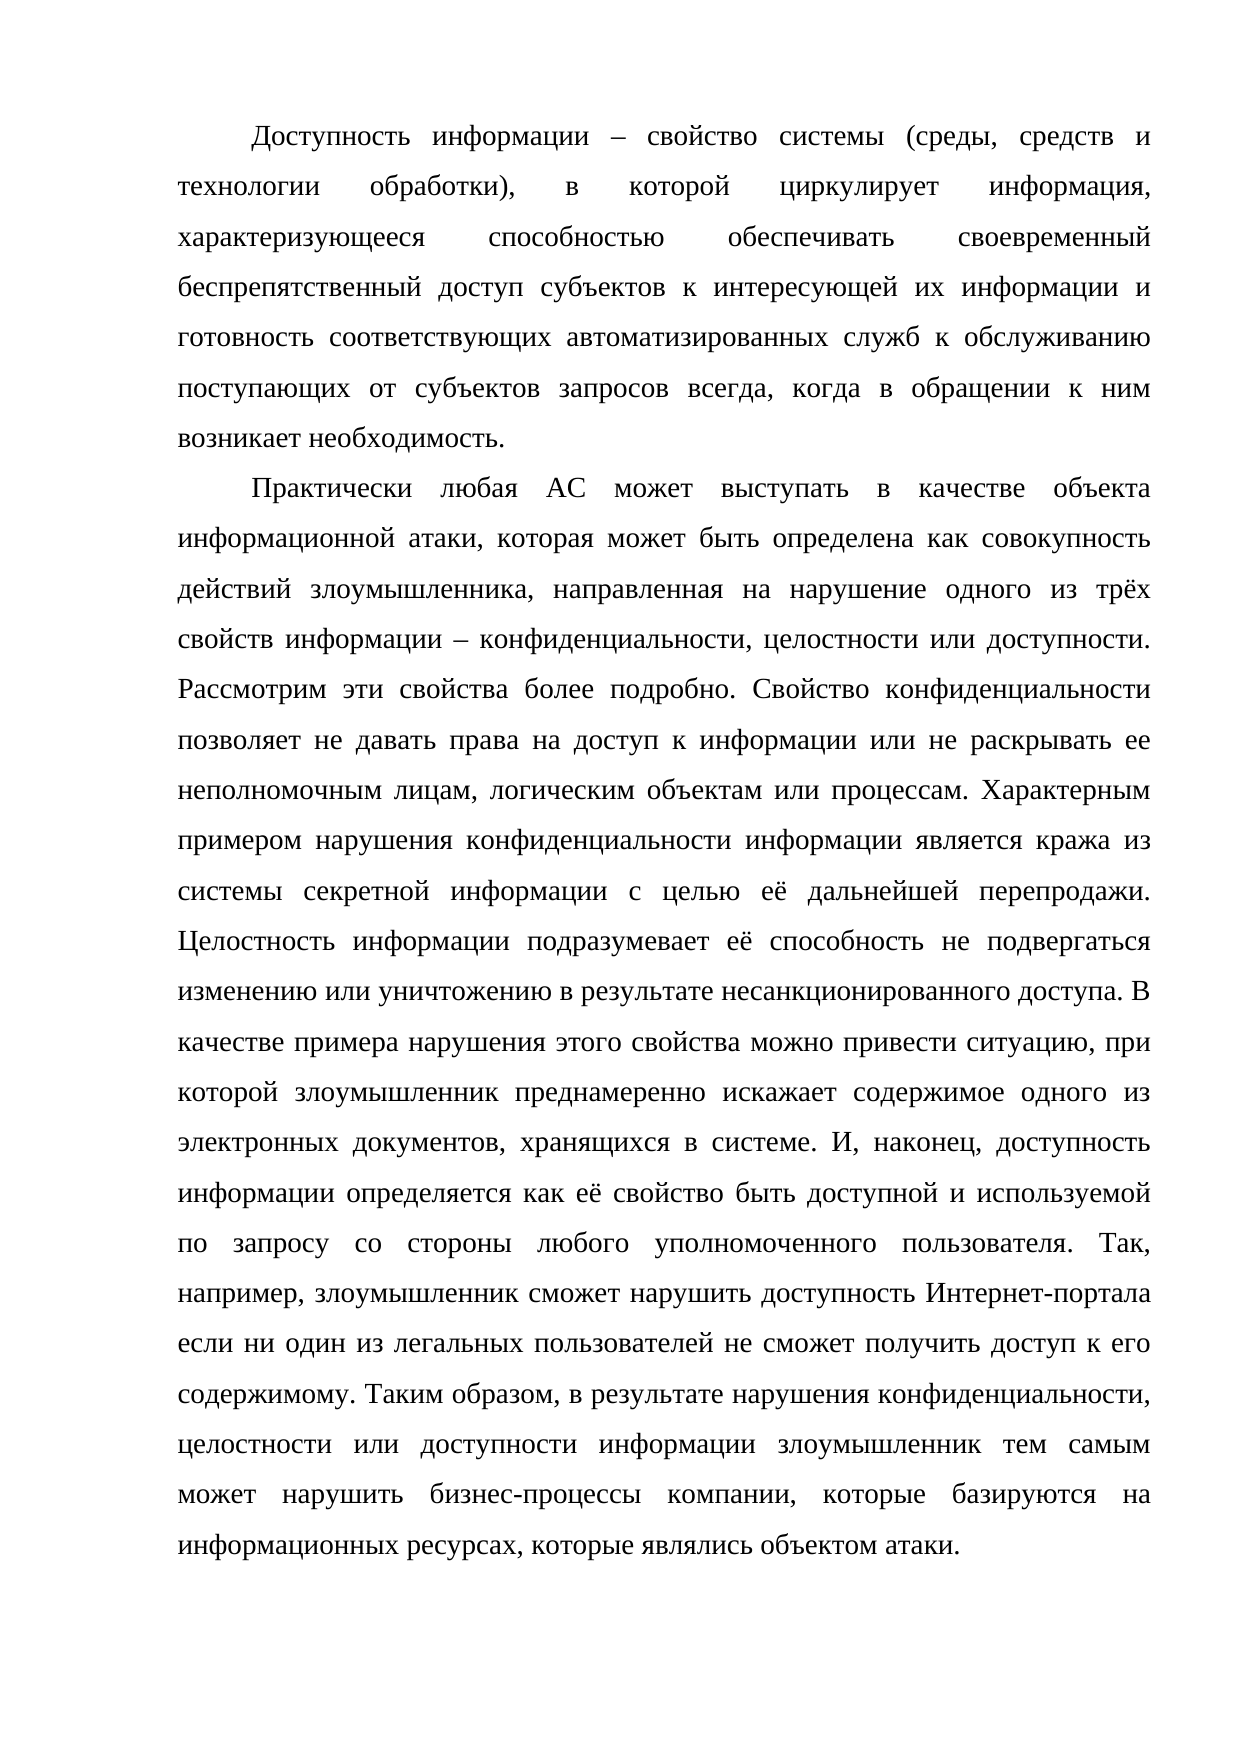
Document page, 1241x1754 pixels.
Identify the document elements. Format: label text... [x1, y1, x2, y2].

text Доступность информации – свойство системы (среды, средств и технологии обработки), в которой циркулирует информация, характеризующееся способностью обеспечивать своевременный беспрепятственный доступ субъектов к интересующей их информации и готовность соответствующих автоматизированных служб к обслуживанию поступающих от субъектов запросов всегда, когда в обращении к ним возникает необходимость. [177, 118, 1152, 453]
text Практически любая АС может выступать в качестве объекта информационной атаки, которая может быть определена как совокупность действий злоумышленника, направленная на нарушение одного из трёх свойств информации – конфиденциальности, целостности или доступности. Рассмотрим эти свойства более подробно. Свойство конфиденциальности позволяет не давать права на доступ к информации или не раскрывать ее неполномочным лицам, логическим объектам или процессам. Характерным примером нарушения конфиденциальности информации является кража из системы секретной информации с целью её дальнейшей перепродажи. Целостность информации подразумевает её способность не подвергаться изменению или уничтожению в результате несанкционированного доступа. В качестве примера нарушения этого свойства можно привести ситуацию, при которой злоумышленник преднамеренно искажает содержимое одного из электронных документов, хранящихся в системе. И, наконец, доступность информации определяется как её свойство быть доступной и используемой по запросу со стороны любого уполномоченного пользователя. Так, например, злоумышленник сможет нарушить доступность Интернет-портала если ни один из легальных пользователей не сможет получить доступ к его содержимому. Таким образом, в результате нарушения конфиденциальности, целостности или доступности информации злоумышленник тем самым может нарушить бизнес-процессы компании, которые базируются на информационных ресурсах, которые являлись объектом атаки. [177, 470, 1152, 1560]
